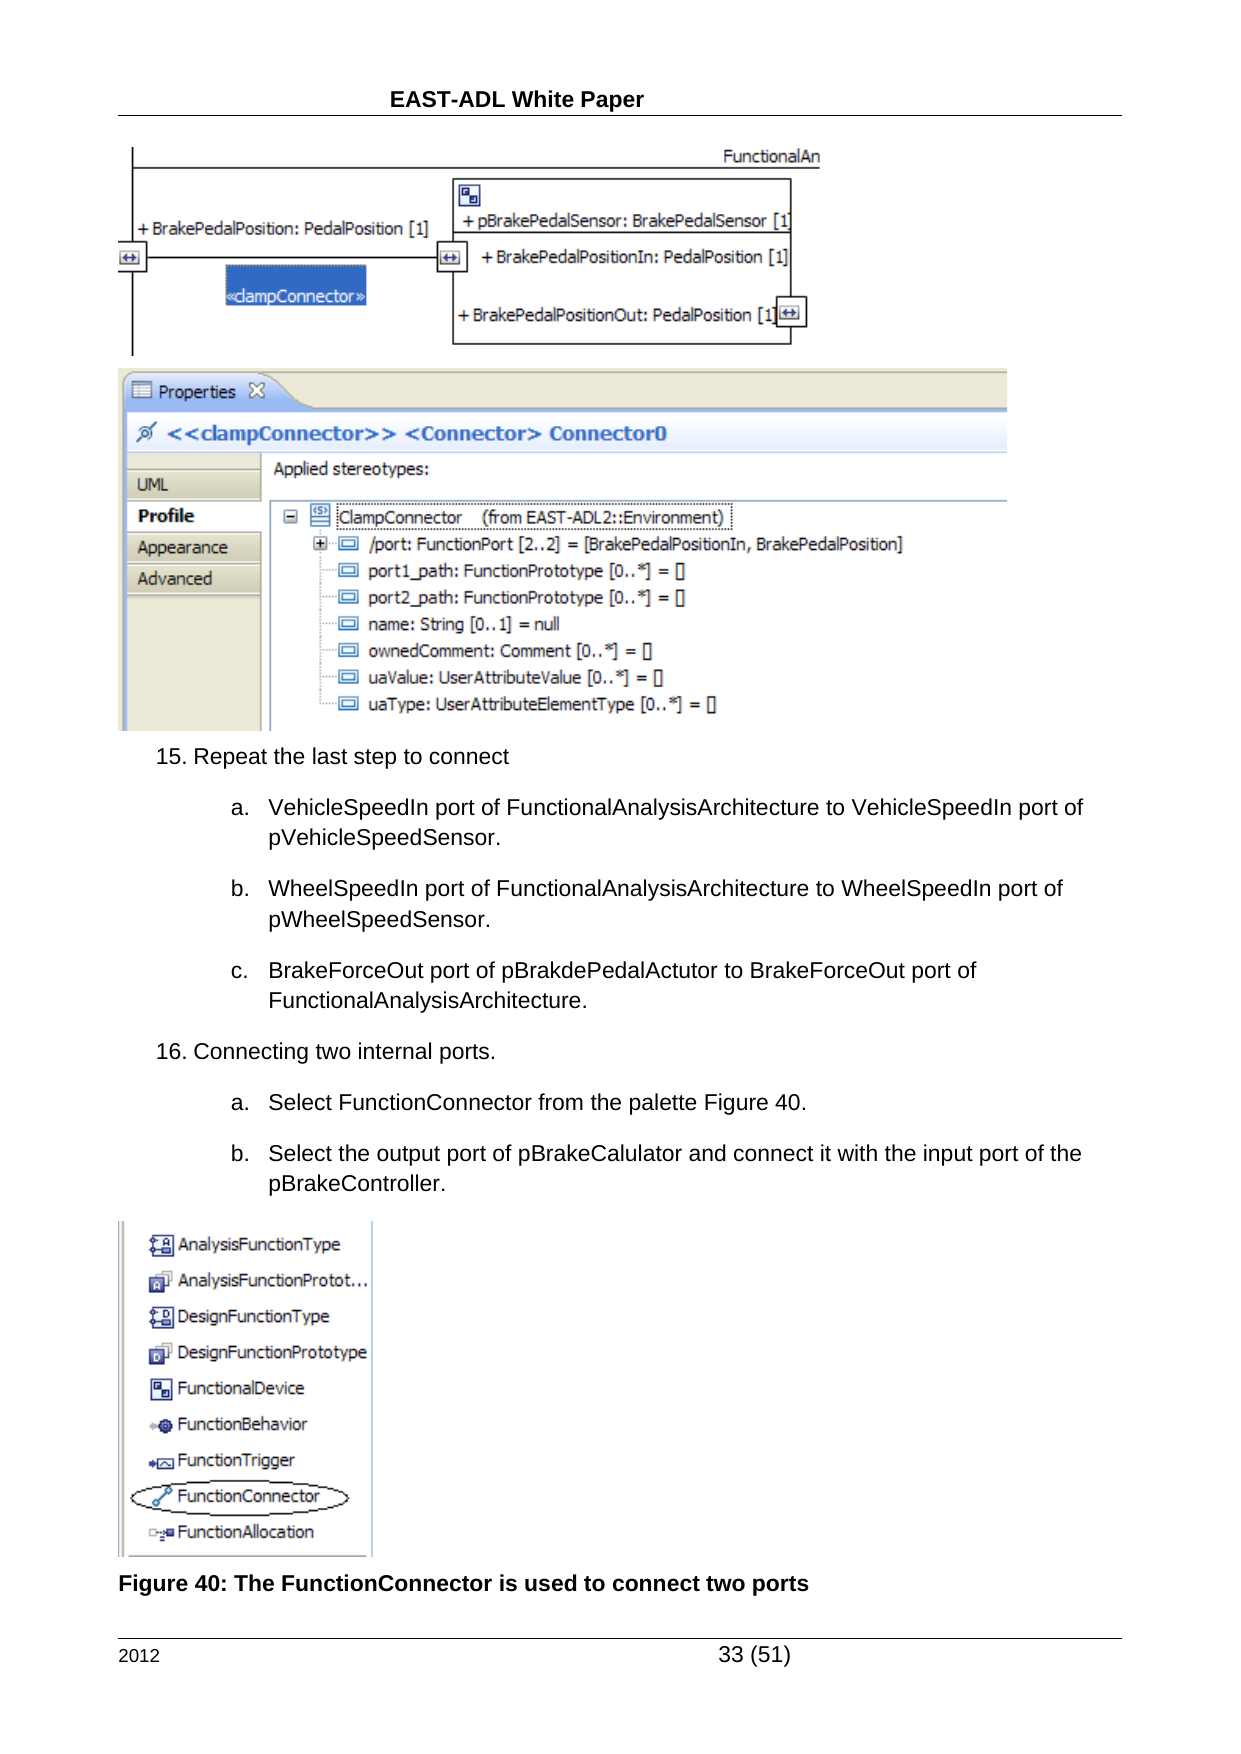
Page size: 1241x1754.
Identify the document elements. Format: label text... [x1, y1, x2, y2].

picture [118, 1221, 373, 1557]
list VehicleSpeedIn port of FunctionalAnalysisArchitecture to VehicleSpeedIn port of pVehicleSpeedSensor. [231, 794, 1122, 851]
list Select the output port of pBrakeCalulator and connect it with the input port of the pBrakeController. [231, 1140, 1122, 1196]
list Select FunctionConnector from the palette Figure 40. [231, 1089, 1122, 1115]
picture [118, 147, 820, 356]
list Repeat the last step to connect [156, 743, 1122, 769]
list WheelSpeedIn port of FunctionalAnalysisArchitecture to WheelSpeedIn port of pWheelSpeedSensor. [231, 875, 1122, 932]
picture [118, 368, 1008, 731]
list Connecting two internal ports. [156, 1038, 1122, 1064]
list BrakeForceOut port of pBrakdePedalActutor to BrakeForceOut port of FunctionalAnalysisArchitecture. [231, 957, 1122, 1013]
text Figure 40: The FunctionConnector is used to connect two ports [118, 1569, 1122, 1596]
